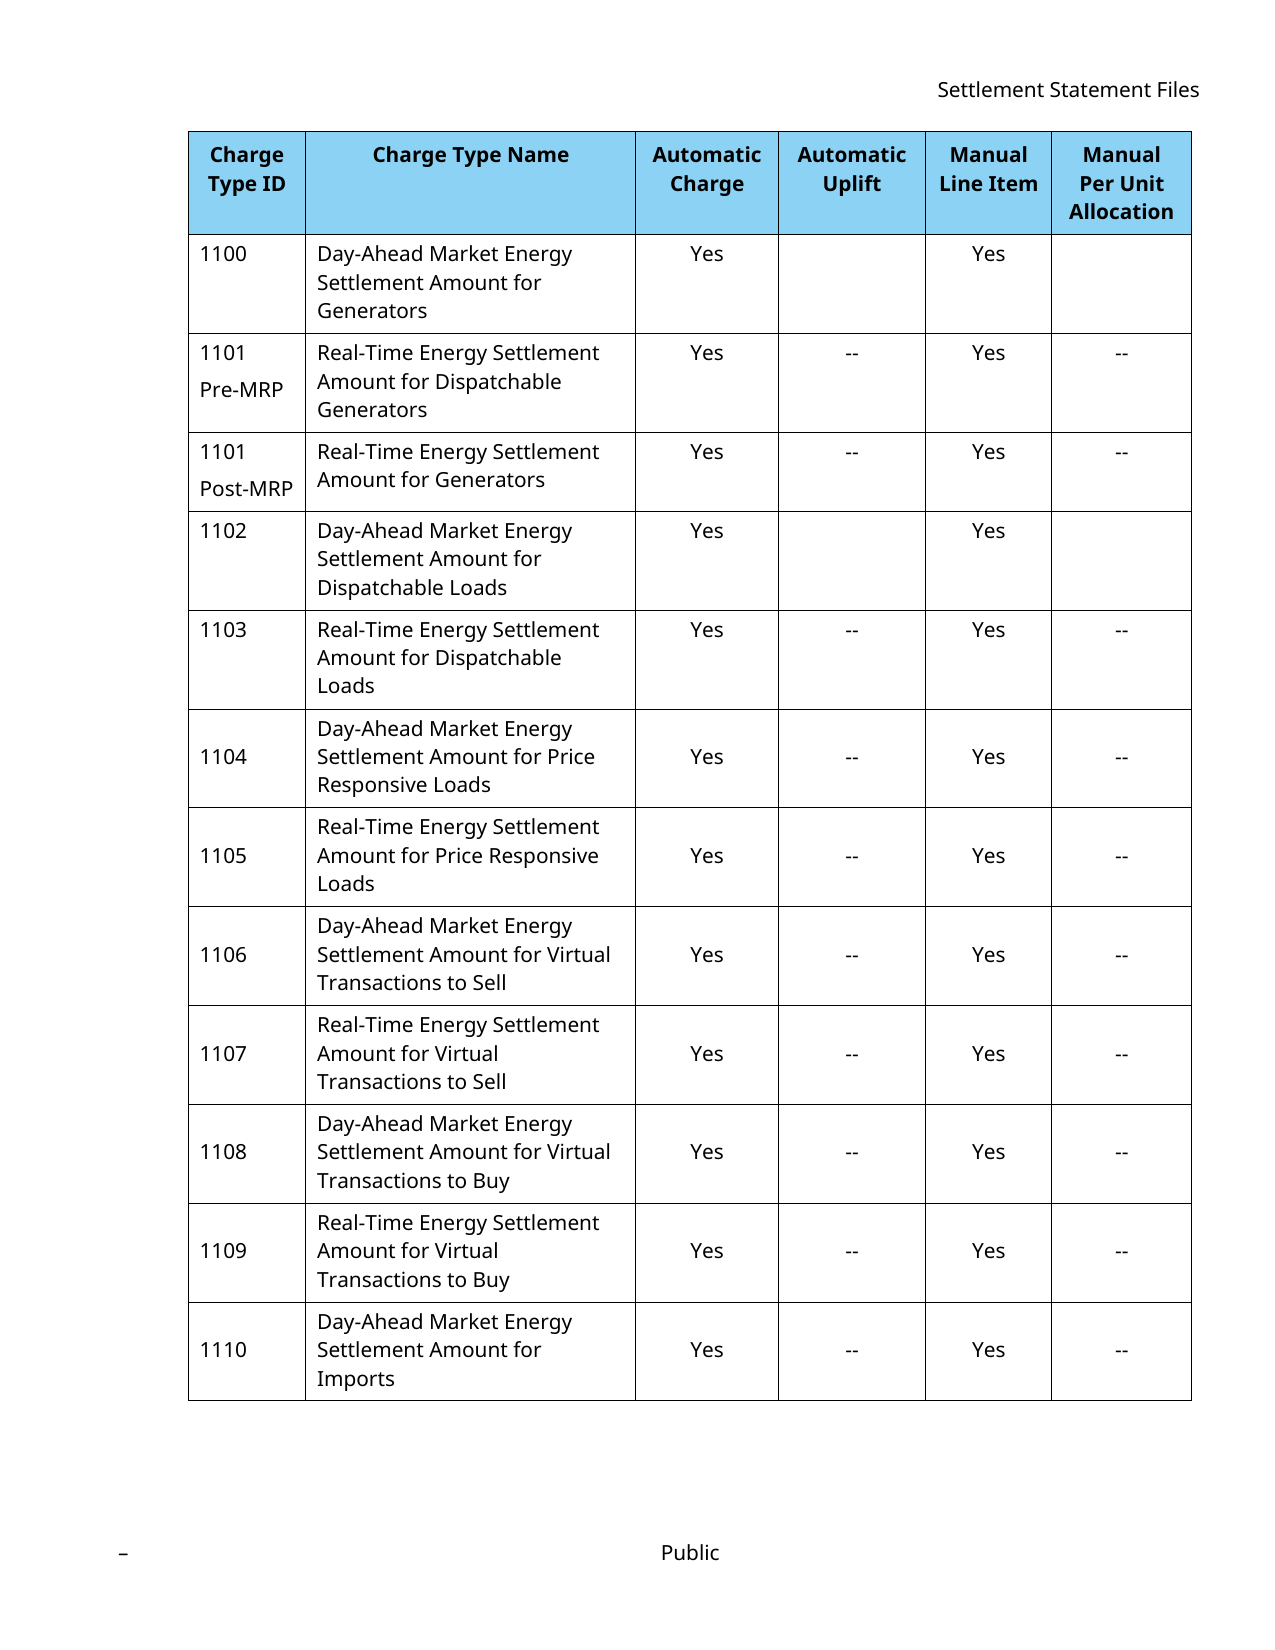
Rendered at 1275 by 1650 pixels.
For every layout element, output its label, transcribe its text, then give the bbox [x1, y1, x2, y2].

table_cell -- [779, 1303, 925, 1400]
table_cell -- [1052, 1105, 1191, 1203]
table_cell Yes [636, 1303, 778, 1400]
table_cell 1102 [189, 512, 305, 609]
table_cell Real-Time Energy Settlement Amount for Dispatchable Generators [306, 334, 635, 432]
table_cell -- [1052, 808, 1191, 906]
table_cell 1108 [189, 1105, 305, 1203]
table_cell [779, 235, 925, 333]
table_cell 1103 [189, 611, 305, 708]
table_cell -- [779, 907, 925, 1005]
table_cell Yes [926, 1006, 1051, 1104]
table_cell Yes [636, 1006, 778, 1104]
table_cell Yes [926, 1105, 1051, 1203]
table_cell Yes [926, 1303, 1051, 1400]
table_cell 1106 [189, 907, 305, 1005]
table_cell Yes [926, 235, 1051, 333]
table_cell Day-Ahead Market Energy Settlement Amount for Virtual Transactions to Buy [306, 1105, 635, 1203]
table_cell Real-Time Energy Settlement Amount for Price Responsive Loads [306, 808, 635, 906]
table_cell Real-Time Energy Settlement Amount for Generators [306, 433, 635, 511]
table_cell Day-Ahead Market Energy Settlement Amount for Price Responsive Loads [306, 710, 635, 807]
table_cell 1107 [189, 1006, 305, 1104]
table_cell -- [1052, 611, 1191, 708]
table_cell -- [1052, 710, 1191, 807]
table_cell -- [779, 433, 925, 511]
table_cell Real-Time Energy Settlement Amount for Virtual Transactions to Buy [306, 1204, 635, 1302]
table_cell Yes [926, 808, 1051, 906]
table_cell Day-Ahead Market Energy Settlement Amount for Virtual Transactions to Sell [306, 907, 635, 1005]
table_cell 1110 [189, 1303, 305, 1400]
table_header Manual Line Item [926, 132, 1051, 234]
table_cell -- [1052, 907, 1191, 1005]
table_cell Yes [926, 710, 1051, 807]
table_cell Yes [926, 433, 1051, 511]
table_cell Yes [636, 611, 778, 708]
table_cell -- [1052, 1006, 1191, 1104]
table_cell Yes [636, 334, 778, 432]
table_cell Yes [636, 1105, 778, 1203]
table_cell -- [1052, 334, 1191, 432]
table_cell Real-Time Energy Settlement Amount for Virtual Transactions to Sell [306, 1006, 635, 1104]
table_cell -- [779, 1204, 925, 1302]
table_cell -- [779, 1105, 925, 1203]
table_cell Yes [636, 235, 778, 333]
table_cell -- [1052, 1303, 1191, 1400]
table_header Charge Type Name [306, 132, 635, 234]
table_cell Real-Time Energy Settlement Amount for Dispatchable Loads [306, 611, 635, 708]
table_cell [1052, 512, 1191, 609]
table_cell Yes [926, 1204, 1051, 1302]
table_cell 1101 Pre-MRP [189, 334, 305, 432]
table_cell -- [779, 808, 925, 906]
table_cell 1109 [189, 1204, 305, 1302]
table_header Manual Per Unit Allocation [1052, 132, 1191, 234]
table_cell Day-Ahead Market Energy Settlement Amount for Generators [306, 235, 635, 333]
table_cell Yes [926, 334, 1051, 432]
table_cell Yes [636, 1204, 778, 1302]
table_header Automatic Charge [636, 132, 778, 234]
table_cell -- [779, 611, 925, 708]
table_cell [1052, 235, 1191, 333]
table_cell [779, 512, 925, 609]
table_cell Yes [636, 907, 778, 1005]
table_cell 1100 [189, 235, 305, 333]
table_cell -- [1052, 1204, 1191, 1302]
table_cell Yes [636, 433, 778, 511]
table_cell -- [779, 710, 925, 807]
table_header Charge Type ID [189, 132, 305, 234]
table_header Automatic Uplift [779, 132, 925, 234]
table_cell -- [1052, 433, 1191, 511]
table_cell Day-Ahead Market Energy Settlement Amount for Imports [306, 1303, 635, 1400]
table_cell 1105 [189, 808, 305, 906]
table_cell -- [779, 1006, 925, 1104]
table_cell Day-Ahead Market Energy Settlement Amount for Dispatchable Loads [306, 512, 635, 609]
table_cell Yes [926, 512, 1051, 609]
table_cell Yes [636, 512, 778, 609]
table_cell Yes [926, 611, 1051, 708]
table_cell Yes [926, 907, 1051, 1005]
table_cell 1104 [189, 710, 305, 807]
table_cell -- [779, 334, 925, 432]
table_cell 1101 Post-MRP [189, 433, 305, 511]
table_cell Yes [636, 808, 778, 906]
table_cell Yes [636, 710, 778, 807]
